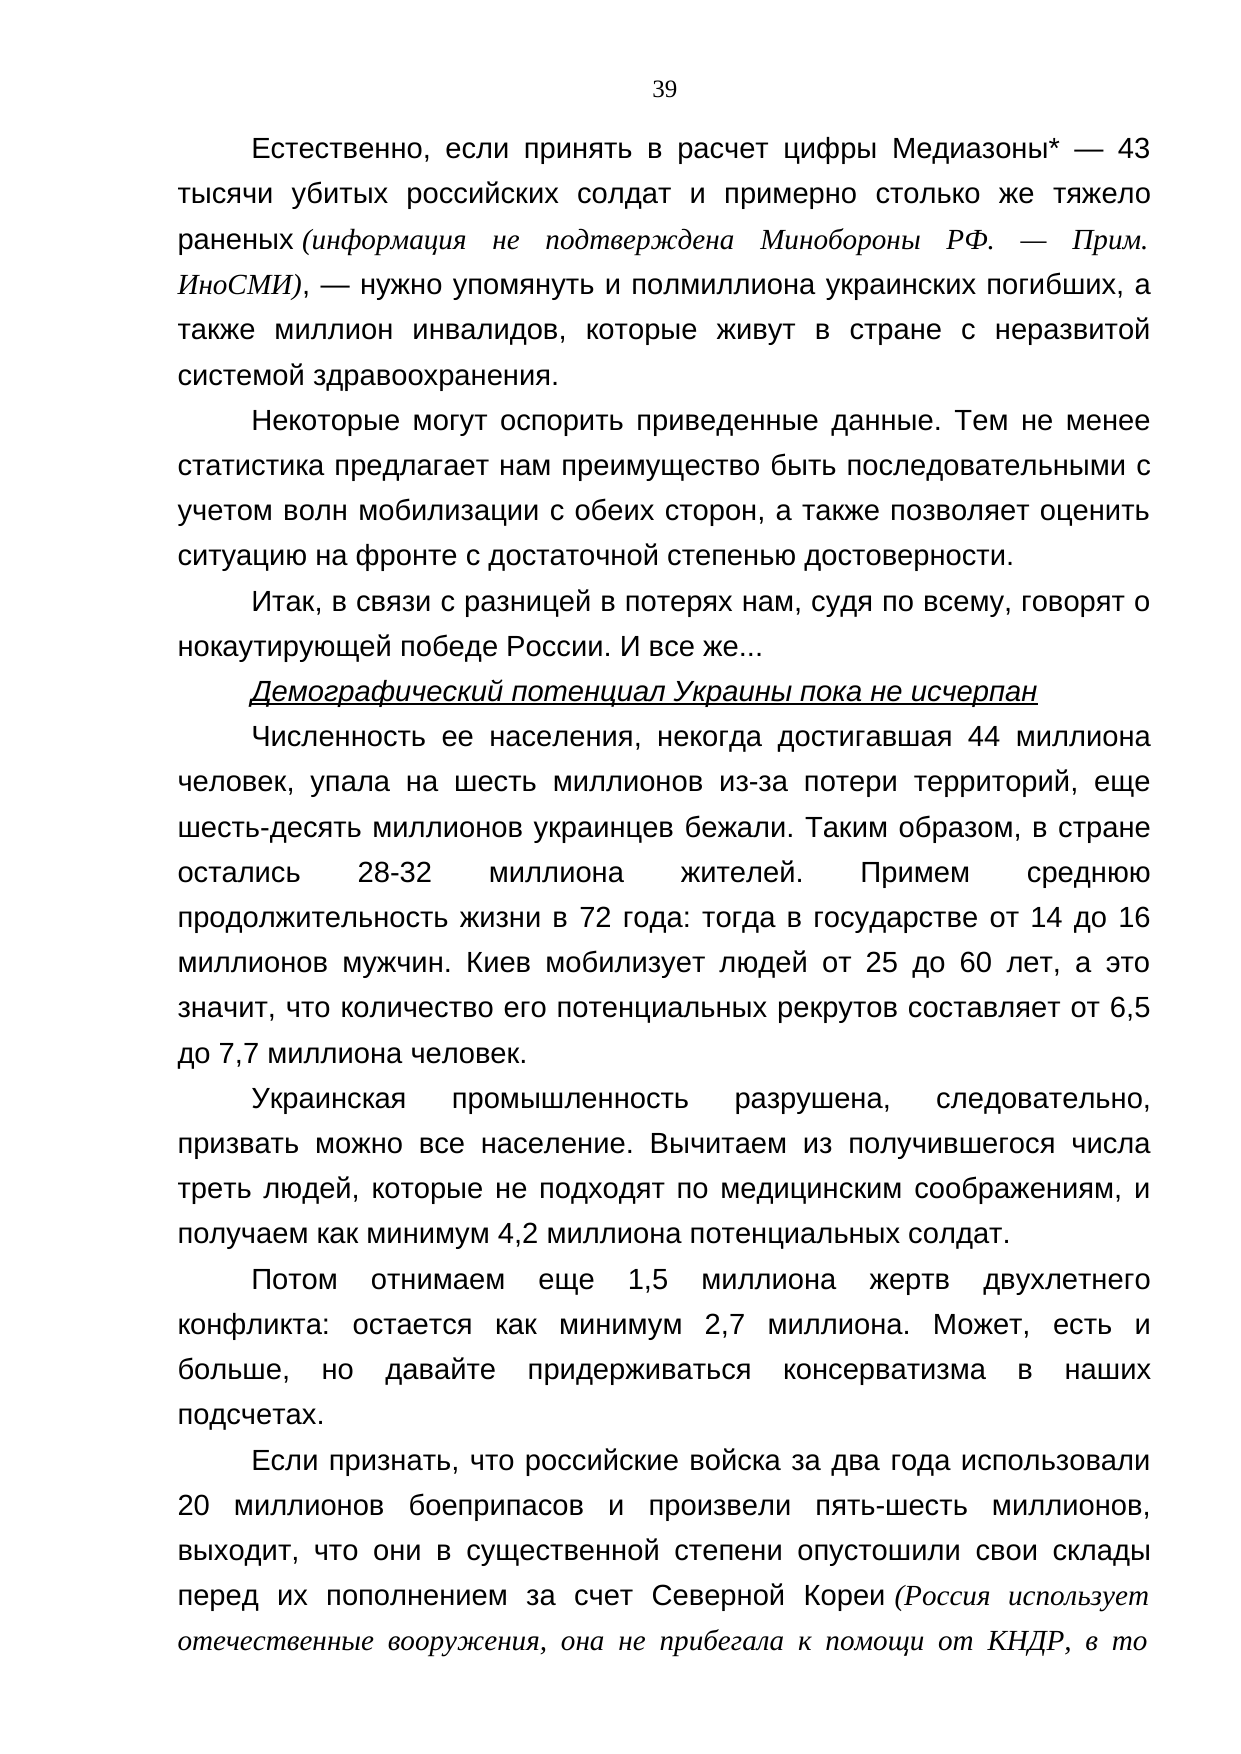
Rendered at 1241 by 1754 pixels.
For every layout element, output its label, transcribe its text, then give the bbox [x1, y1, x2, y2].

text Естественно, если принять в расчет цифры Медиазоны* — 43 тысячи убитых российских солдат и примерно столько же тяжело раненых (информация не подтверждена Минобороны РФ. — Прим. ИноСМИ), — нужно упомянуть и полмиллиона украинских погибших, а также миллион инвалидов, которые живут в стране с неразвитой системой здравоохранения. [177, 131, 1152, 391]
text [177, 1442, 1152, 1657]
text Потом отнимаем еще 1,5 миллиона жертв двухлетнего конфликта: остается как минимум 2,7 миллиона. Может, есть и больше, но давайте придерживаться консерватизма в наших подсчетах. [177, 1262, 1152, 1431]
text Итак, в связи с разницей в потерях нам, судя по всему, говорят о нокаутирующей победе России. И все же... [177, 583, 1152, 662]
text Демографический потенциал Украины пока не исчерпан [177, 674, 1152, 707]
text Численность ее населения, некогда достигавшая 44 миллиона человек, упала на шесть миллионов из-за потери территорий, еще шесть-десять миллионов украинцев бежали. Таким образом, в стране остались 28-32 миллиона жителей. Примем среднюю продолжительность жизни в 72 года: тогда в государстве от 14 до 16 миллионов мужчин. Киев мобилизует людей от 25 до 60 лет, а это значит, что количество его потенциальных рекрутов составляет от 6,5 до 7,7 миллиона человек. [177, 719, 1152, 1069]
text Украинская промышленность разрушена, следовательно, призвать можно все население. Вычитаем из получившегося числа треть людей, которые не подходят по медицинским соображениям, и получаем как минимум 4,2 миллиона потенциальных солдат. [177, 1081, 1152, 1250]
text Некоторые могут оспорить приведенные данные. Тем не менее статистика предлагает нам преимущество быть последовательными с учетом волн мобилизации с обеих сторон, а также позволяет оценить ситуацию на фронте с достаточной степенью достоверности. [177, 403, 1152, 572]
